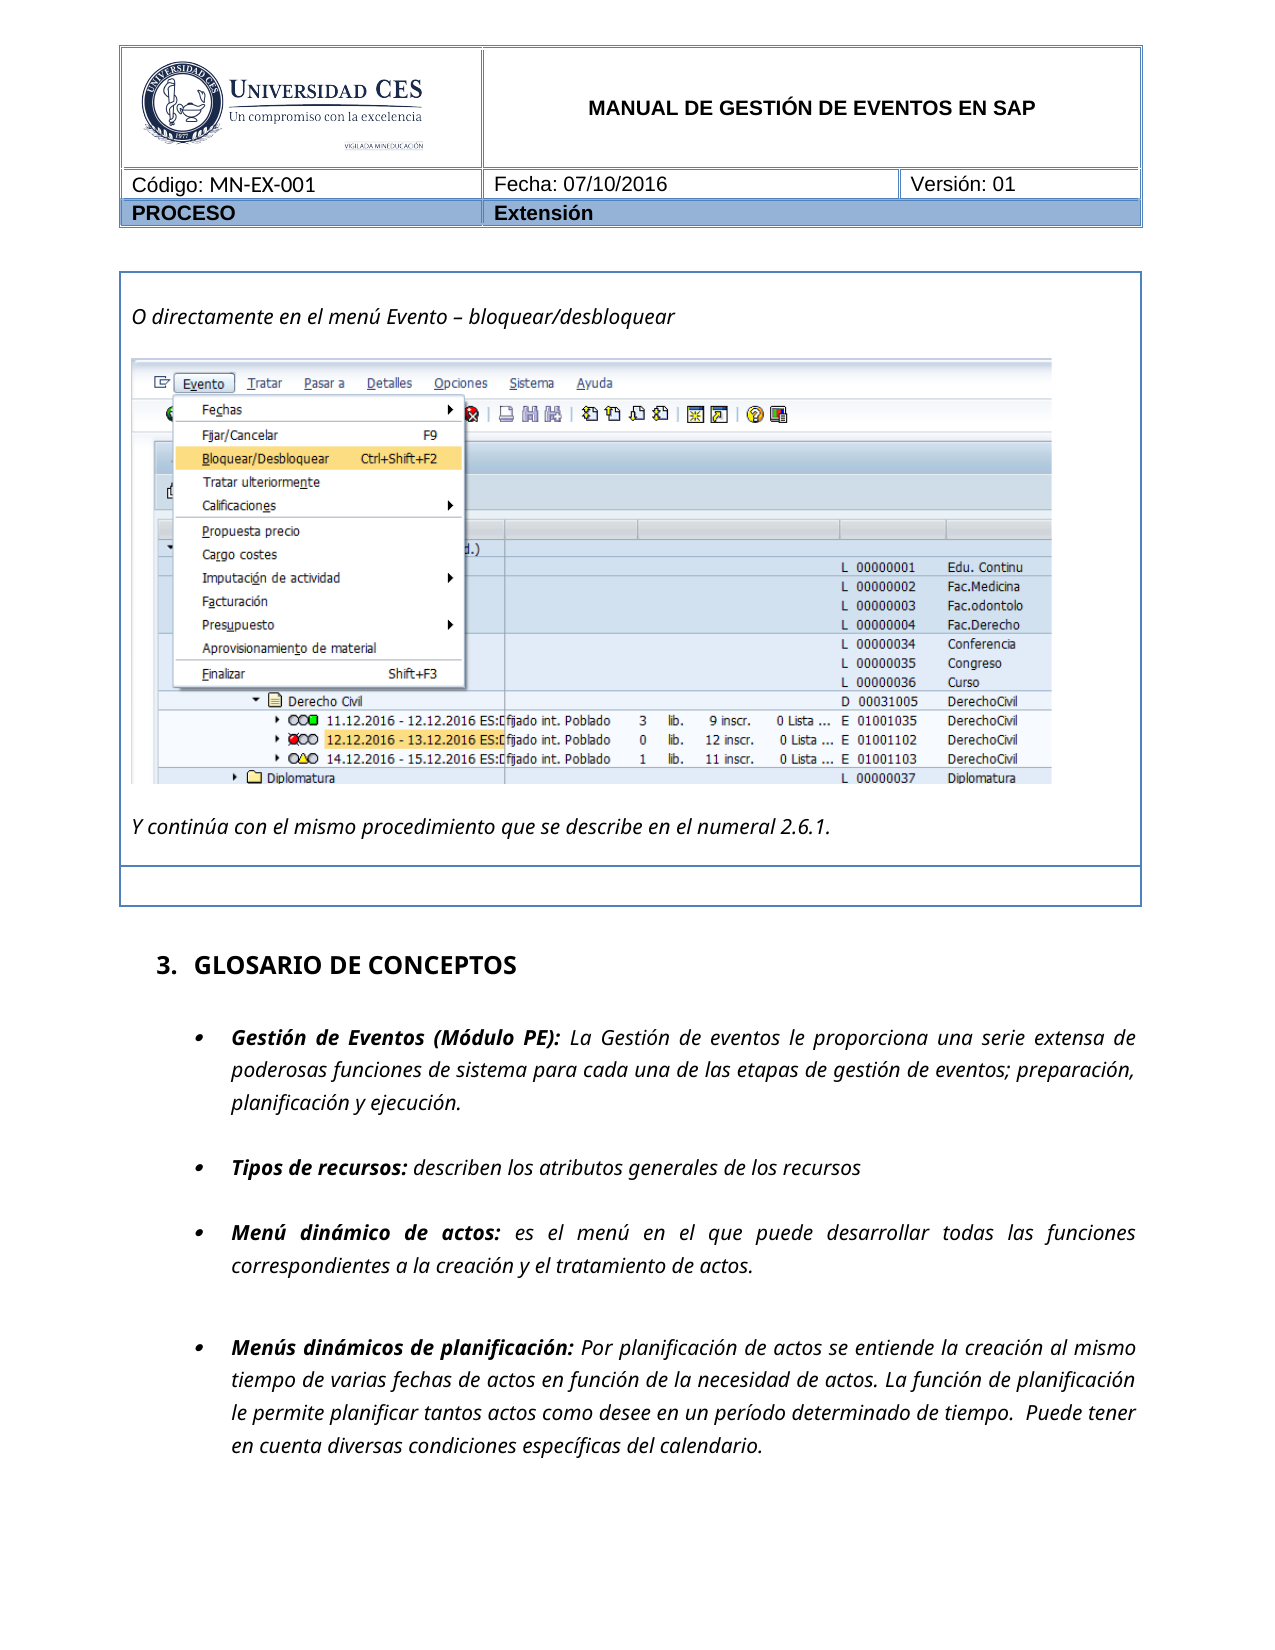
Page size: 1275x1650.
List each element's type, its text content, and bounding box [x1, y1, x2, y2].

list Menús dinámicos de planificación: Por planificación de actos se entiende la creación al mismo tiempo de varias fechas de actos en función de la necesidad de actos. La función de planificación le permite planificar tantos actos como desee en un período determinado de tiempo. Puede tener en cuenta diversas condiciones específicas del calendario. [194, 1333, 1140, 1459]
subtitle GLOSARIO DE CONCEPTOS [156, 948, 1140, 982]
list Tipos de recursos: describen los atributos generales de los recursos [194, 1153, 1140, 1182]
table_cell [121, 867, 1140, 905]
picture [131, 358, 1052, 784]
picture [131, 48, 434, 167]
list Menú dinámico de actos: es el menú en el que puede desarrollar todas las funciones correspondientes a la creación y el tratamiento de actos. [194, 1218, 1140, 1279]
list Gestión de Eventos (Módulo PE): La Gestión de eventos le proporciona una serie extensa de poderosas funciones de sistema para cada una de las etapas de gestión de eventos; preparación, planificación y ejecución. [194, 1023, 1140, 1116]
